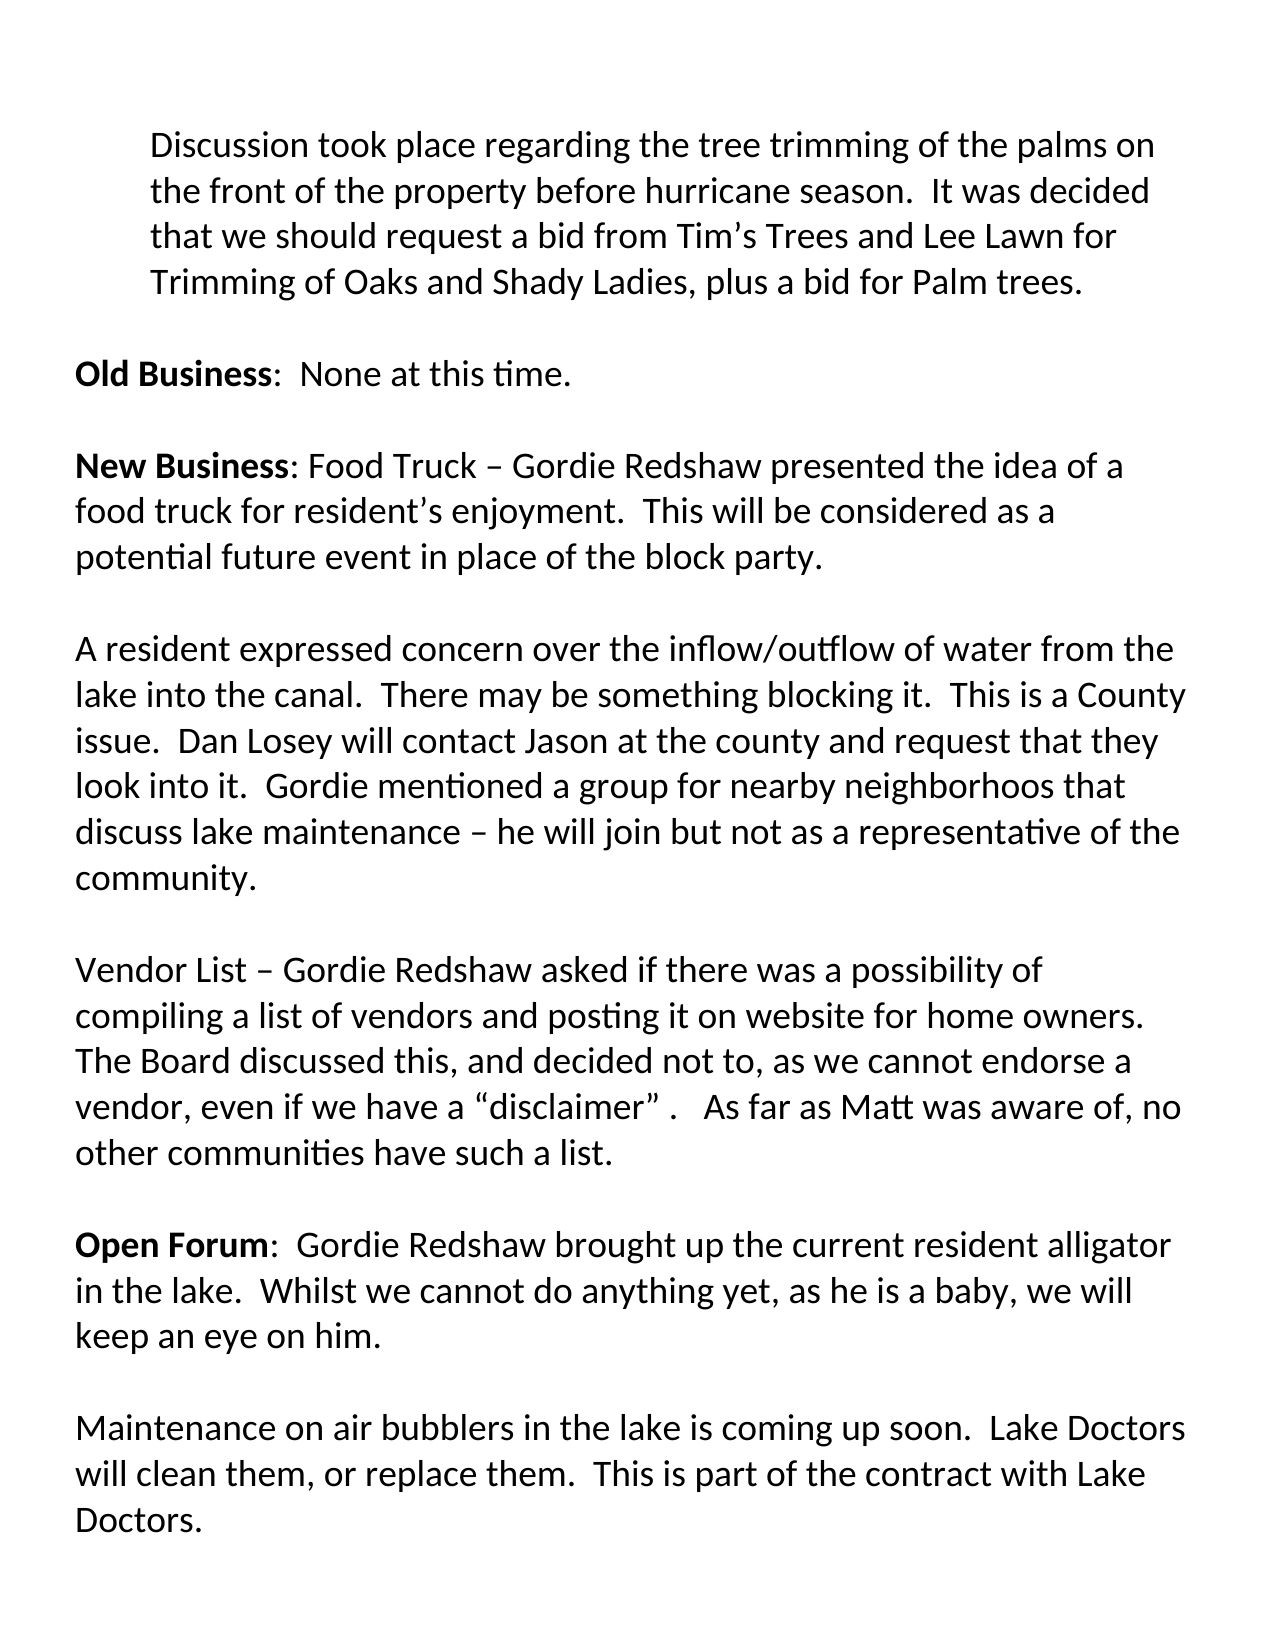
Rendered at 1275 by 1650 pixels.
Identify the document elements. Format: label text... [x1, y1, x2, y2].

text Discussion took place regarding the tree trimming of the palms on the front of the property before hurricane season. It was decided that we should request a bid from Tim’s Trees and Lee Lawn for [150, 121, 1200, 258]
text Old Business: None at this time. [75, 350, 1200, 396]
text The Board discussed this, and decided not to, as we cannot endorse a vendor, even if we have a “disclaimer” . As far as Matt was aware of, no other communities have such a list. [75, 1037, 1200, 1175]
text Maintenance on air bubblers in the lake is coming up soon. Lake Doctors will clean them, or replace them. This is part of the contract with Lake Doctors. [75, 1404, 1200, 1542]
text Trimming of Oaks and Shady Ladies, plus a bid for Palm trees. [150, 258, 1200, 304]
text New Business: Food Truck – Gordie Redshaw presented the idea of a food truck for resident’s enjoyment. This will be considered as a potential future event in place of the block party. [75, 442, 1200, 579]
text Open Forum: Gordie Redshaw brought up the current resident alligator in the lake. Whilst we cannot do anything yet, as he is a baby, we will keep an eye on him. [75, 1221, 1200, 1358]
text A resident expressed concern over the inflow/outflow of water from the lake into the canal. There may be something blocking it. This is a County issue. Dan Losey will contact Jason at the county and request that they look into it. Gordie mentioned a group for nearby neighborhoos that discuss lake maintenance – he will join but not as a representative of the community. [75, 625, 1200, 900]
text Vendor List – Gordie Redshaw asked if there was a possibility of compiling a list of vendors and posting it on website for home owners. [75, 946, 1200, 1037]
